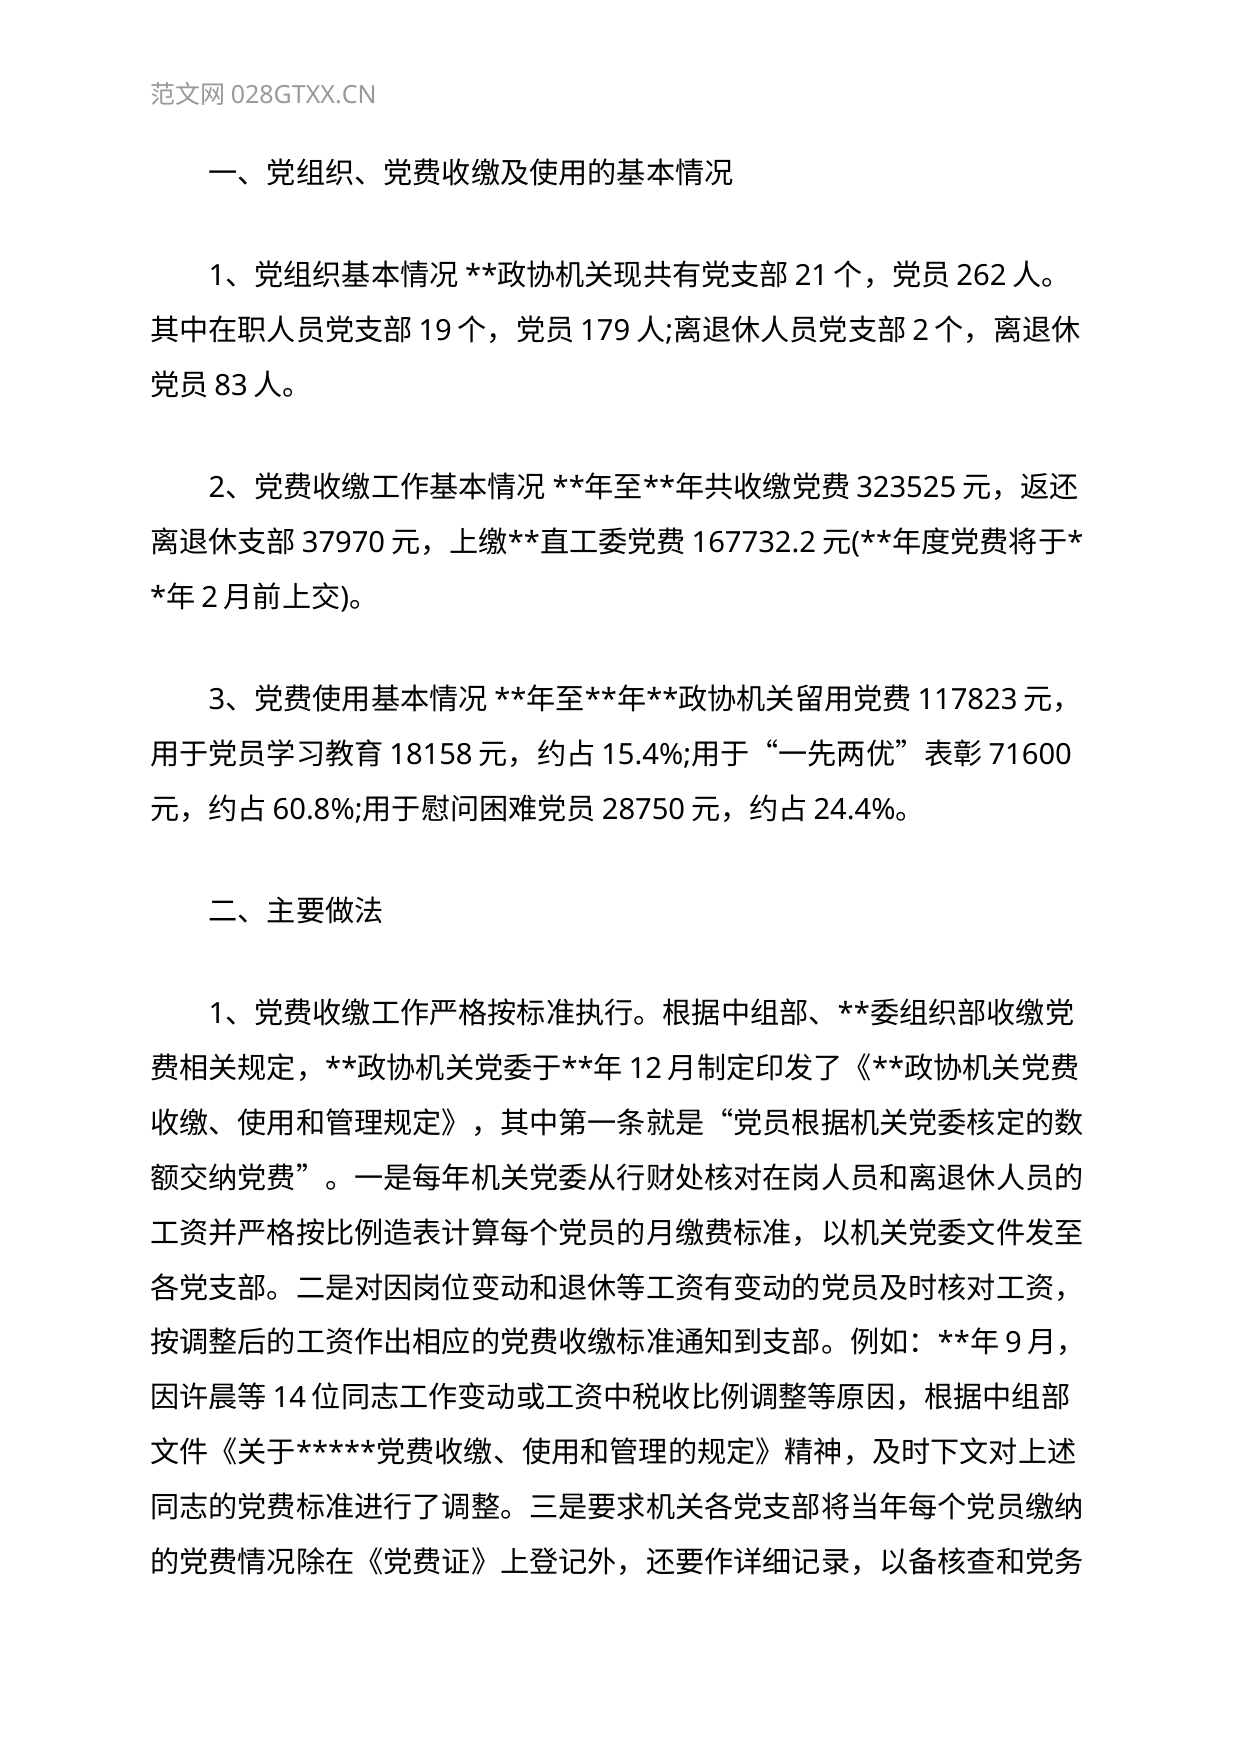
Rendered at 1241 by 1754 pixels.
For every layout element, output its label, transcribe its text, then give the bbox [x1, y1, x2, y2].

text 一、党组织、党费收缴及使用的基本情况 [150, 150, 1090, 192]
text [150, 989, 1090, 1581]
text 二、主要做法 [150, 888, 1090, 930]
text 1、党组织基本情况 **政协机关现共有党支部21个，党员262人。其中在职人员党支部19个，党员179人;离退休人员党支部2个，离退休党员83人。 [150, 252, 1090, 404]
text 3、党费使用基本情况 **年至**年**政协机关留用党费117823元，用于党员学习教育18158元，约占15.4%;用于“一先两优”表彰71600元，约占60.8%;用于慰问困难党员28750元，约占24.4%。 [150, 676, 1090, 828]
text 2、党费收缴工作基本情况 **年至**年共收缴党费323525元，返还离退休支部37970元，上缴**直工委党费167732.2元(**年度党费将于**年2月前上交)。 [150, 464, 1090, 616]
